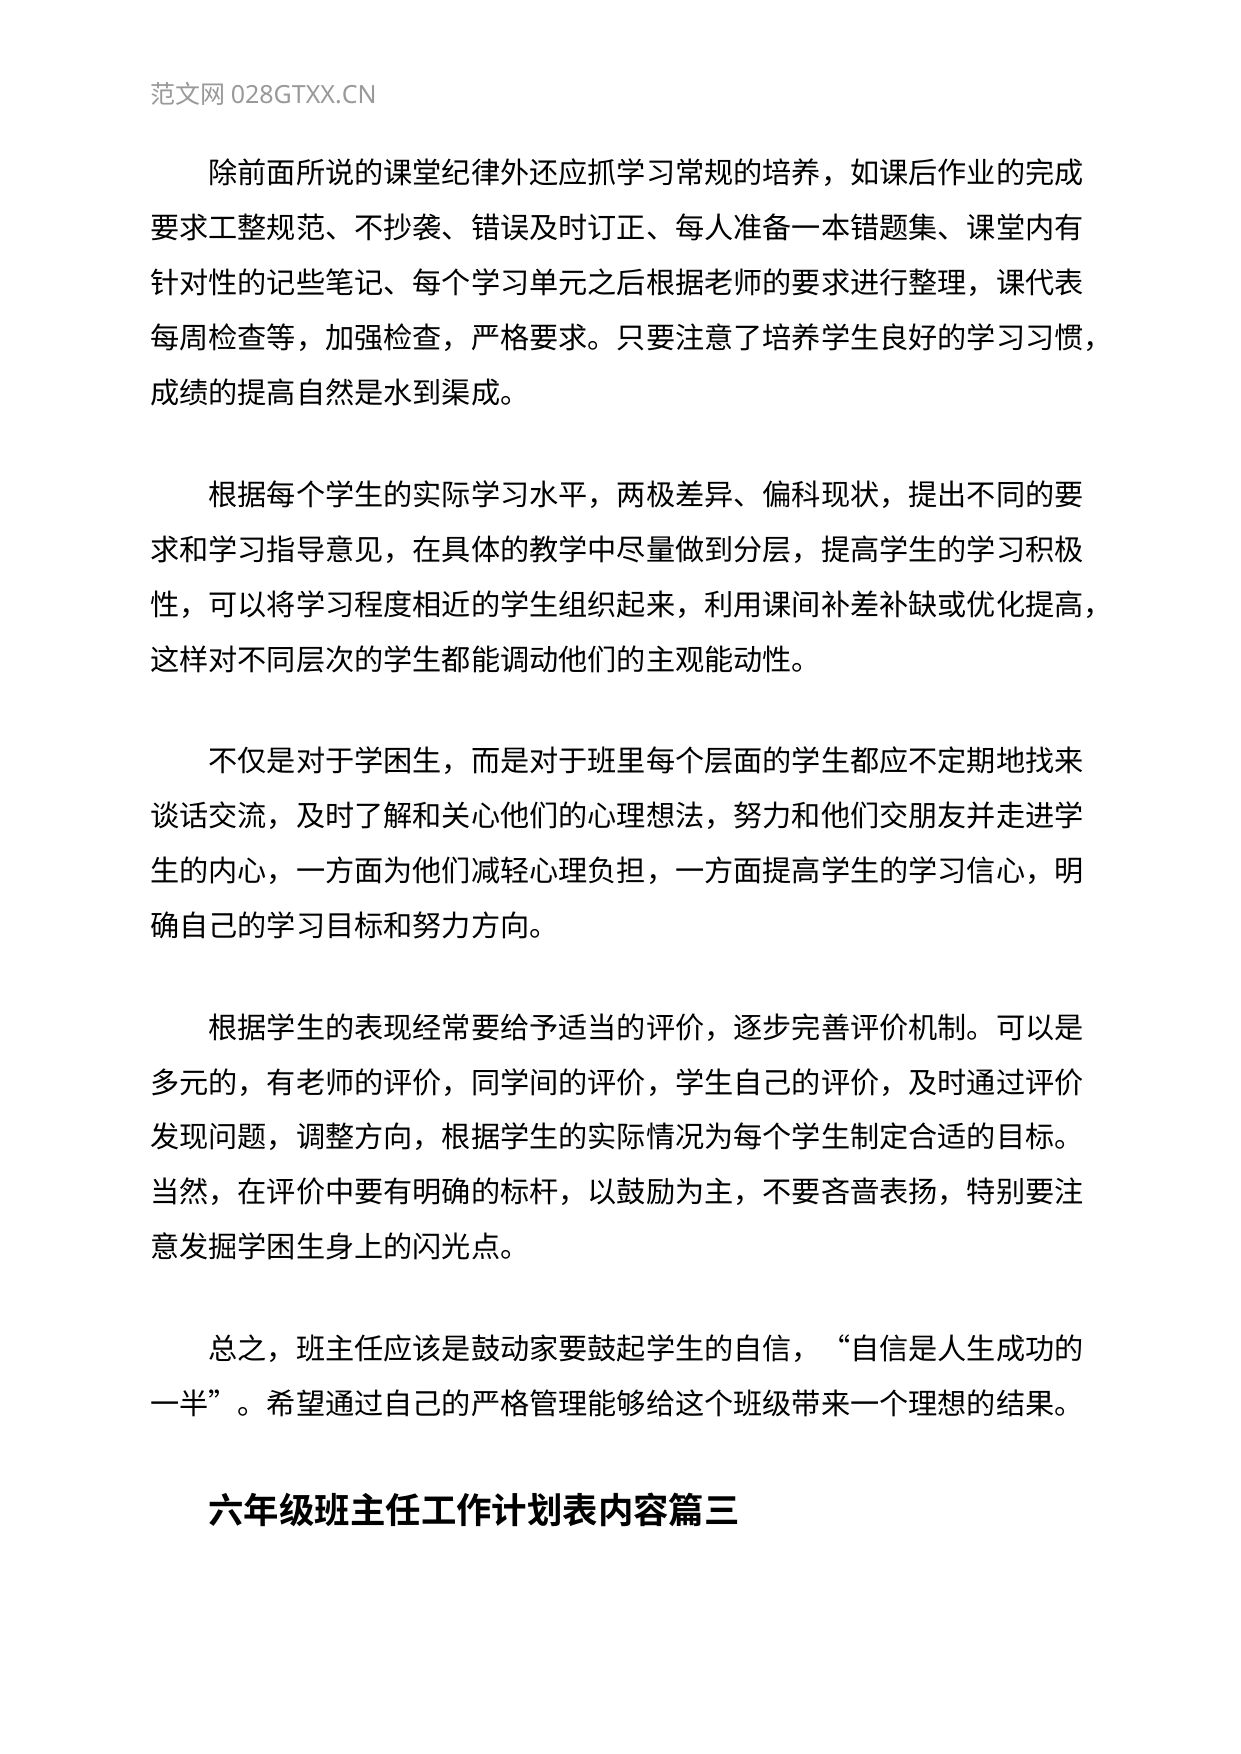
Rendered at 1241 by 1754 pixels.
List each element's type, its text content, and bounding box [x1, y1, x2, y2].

text 不仅是对于学困生，而是对于班里每个层面的学生都应不定期地找来谈话交流，及时了解和关心他们的心理想法，努力和他们交朋友并走进学生的内心，一方面为他们减轻心理负担，一方面提高学生的学习信心，明确自己的学习目标和努力方向。 [150, 738, 1090, 945]
text 根据每个学生的实际学习水平，两极差异、偏科现状，提出不同的要求和学习指导意见，在具体的教学中尽量做到分层，提高学生的学习积极性，可以将学习程度相近的学生组织起来，利用课间补差补缺或优化提高，这样对不同层次的学生都能调动他们的主观能动性。 [150, 471, 1090, 678]
text 六年级班主任工作计划表内容篇三 [150, 1482, 1090, 1533]
text 除前面所说的课堂纪律外还应抓学习常规的培养，如课后作业的完成要求工整规范、不抄袭、错误及时订正、每人准备一本错题集、课堂内有针对性的记些笔记、每个学习单元之后根据老师的要求进行整理，课代表每周检查等，加强检查，严格要求。只要注意了培养学生良好的学习习惯，成绩的提高自然是水到渠成。 [150, 150, 1090, 412]
text 根据学生的表现经常要给予适当的评价，逐步完善评价机制。可以是多元的，有老师的评价，同学间的评价，学生自己的评价，及时通过评价发现问题，调整方向，根据学生的实际情况为每个学生制定合适的目标。当然，在评价中要有明确的标杆，以鼓励为主，不要吝啬表扬，特别要注意发掘学困生身上的闪光点。 [150, 1004, 1090, 1266]
text 总之，班主任应该是鼓动家要鼓起学生的自信，“自信是人生成功的一半”。希望通过自己的严格管理能够给这个班级带来一个理想的结果。 [150, 1326, 1090, 1423]
